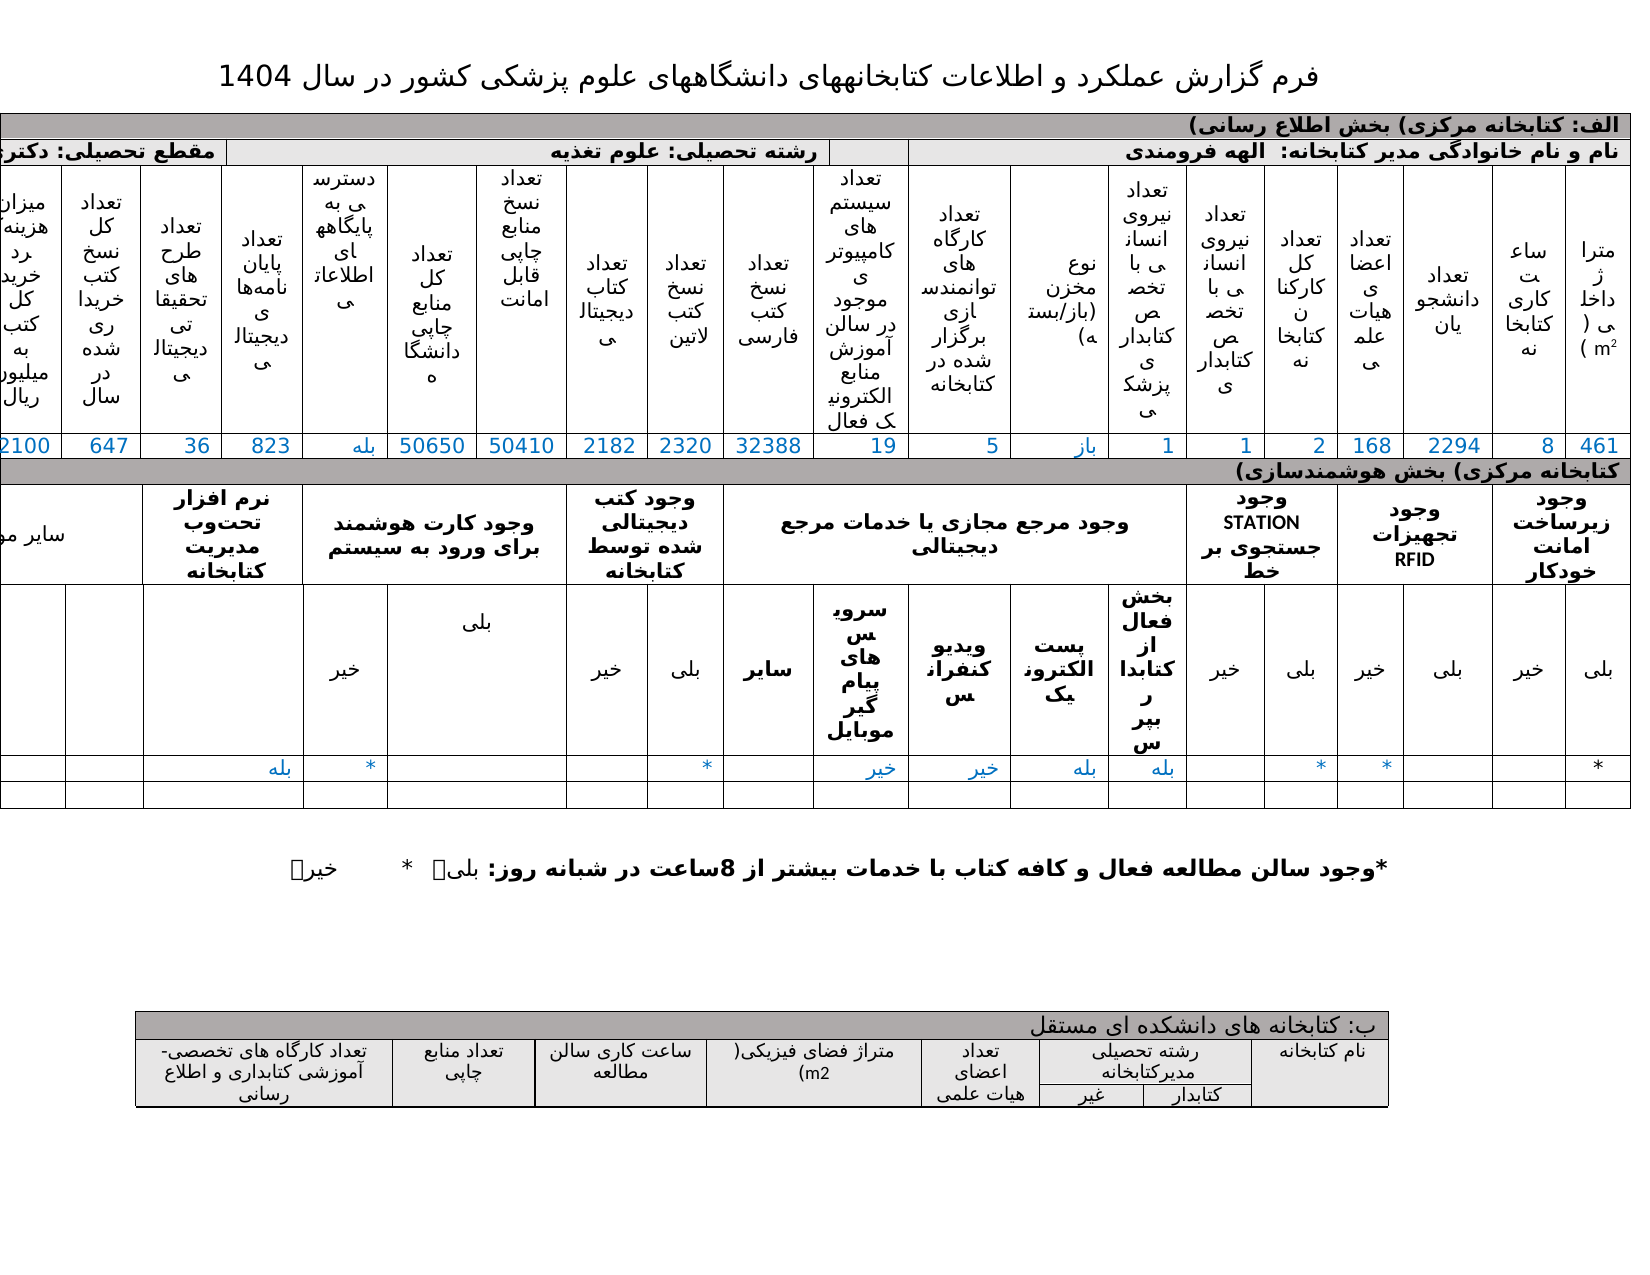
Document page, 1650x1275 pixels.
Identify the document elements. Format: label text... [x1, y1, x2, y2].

table_cell وجود تجهیزات RFID [1338, 485, 1492, 583]
table_cell [66, 585, 143, 754]
table_cell نرم افزار تحت‌وب مدیریت کتابخانه [143, 485, 302, 583]
table_cell [1, 756, 65, 781]
table_cell بله [303, 434, 387, 458]
table_cell تعداد کل نسخ کتب خریداری شده در سال [62, 166, 140, 433]
table_cell بله [1011, 756, 1108, 781]
table_cell خیر [1338, 585, 1403, 754]
table_cell وجود کارت هوشمند برای ورود به سیستم [303, 485, 566, 583]
table_cell 19 [814, 434, 908, 458]
table_cell متراژ فضای فیزیکی(m2) [707, 1040, 921, 1106]
table_cell [144, 585, 303, 754]
table_cell نوع مخزن (باز/بسته) [1011, 166, 1108, 433]
table_cell [1187, 782, 1264, 807]
table_cell 2 [1265, 434, 1337, 458]
text *وجود سالن مطالعه فعال و کافه کتاب با خدمات بیشتر از 8ساعت در شبانه روز: بلی * خیر [150, 855, 1388, 882]
table_cell [1, 782, 65, 807]
table_cell * [648, 756, 723, 781]
table_cell خیر [1493, 585, 1565, 754]
table_cell تعداد اعضای هیات علمی [922, 1040, 1039, 1106]
table_cell رشته تحصیلی: علوم تغذیه [227, 140, 829, 165]
table_cell [830, 140, 908, 165]
table_cell [1109, 782, 1186, 807]
table_cell * [304, 756, 387, 781]
table_cell مقطع تحصیلی: دکتری [1, 140, 226, 165]
table_cell 50650 [388, 434, 476, 458]
table_cell بلی [388, 585, 566, 754]
table_cell 168 [1338, 434, 1403, 458]
table_cell [388, 756, 566, 781]
table_cell خیر [567, 585, 647, 754]
table_cell کتابخانه مرکزی) بخش هوشمندسازی) [1, 459, 1630, 484]
table_cell باز [1011, 434, 1108, 458]
table_cell بلی [1566, 585, 1630, 754]
table_cell [1566, 782, 1630, 807]
table_cell 2100 [1, 434, 61, 458]
table_cell وجود کتب دیجیتالی شده توسط کتابخانه [567, 485, 723, 583]
table_cell نام و نام خانوادگی مدیر کتابخانه: الهه فرومندی [909, 140, 1630, 165]
table_cell [66, 756, 143, 781]
table_cell 2182 [567, 434, 647, 458]
table_cell [1011, 782, 1108, 807]
table_cell 823 [222, 434, 302, 458]
table_cell 1 [1109, 434, 1186, 458]
table_cell 8 [1493, 434, 1565, 458]
table_cell تعداد کل کارکنان کتابخانه [1265, 166, 1337, 433]
table_cell [1404, 756, 1492, 781]
table_cell [648, 782, 723, 807]
table_cell [144, 782, 303, 807]
table_cell تعداد منابع چاپی [393, 1040, 534, 1106]
table_cell [1404, 782, 1492, 807]
table_cell دسترسی به پایگاههای اطلاعاتی [303, 166, 387, 433]
table_header الف: کتابخانه مرکزی) بخش اطلاع رسانی) [1, 114, 1630, 138]
table_cell سرویس های پیام گیر موبایل [814, 585, 908, 754]
table_cell * [1566, 756, 1630, 781]
table_cell خیر [1187, 585, 1264, 754]
table_cell [814, 782, 908, 807]
table_cell تعداد کتاب دیجیتالی [567, 166, 647, 433]
table_cell 32388 [724, 434, 813, 458]
table_cell کتابدار [1144, 1085, 1251, 1106]
table_cell 5 [909, 434, 1010, 458]
table_cell تعداد نیروی انسانی با تخصص کتابداری پزشکی [1109, 166, 1186, 433]
table_cell [1, 585, 65, 754]
table_cell 2294 [1404, 434, 1492, 458]
table_cell [1265, 782, 1337, 807]
table_cell ساعت کاری کتابخانه [1493, 166, 1565, 433]
table_cell تعداد پایان نامه‌های دیجیتالی [222, 166, 302, 433]
table_cell بله [144, 756, 303, 781]
table_cell * [1338, 756, 1403, 781]
text فرم گزارش عملکرد و اطلاعات کتابخانههای دانشگاههای علوم پزشکی کشور در سال 1404 [150, 59, 1388, 93]
table_header ب: کتابخانه های دانشکده ای مستقل [136, 1012, 1388, 1039]
table_cell خیر [814, 756, 908, 781]
table_cell تعداد نسخ منابع چاپی قابل امانت [477, 166, 566, 433]
table_cell [1187, 756, 1264, 781]
table_cell تعداد نسخ کتب فارسی [724, 166, 813, 433]
table_cell بلی [1265, 585, 1337, 754]
table_cell 461 [1566, 434, 1630, 458]
table_cell وجود STATION جستجوی بر خط [1187, 485, 1337, 583]
table_cell غیر کتابدار [1040, 1085, 1143, 1106]
table_cell تعداد دانشجویان [1404, 166, 1492, 433]
table_cell پست الکترونیک [1011, 585, 1108, 754]
table_cell خیر [304, 585, 387, 754]
table_cell خیر [909, 756, 1010, 781]
table_cell سایر [724, 585, 813, 754]
table_cell [724, 756, 813, 781]
table_cell تعداد سیستم‌های کامپیوتری موجود در سالن آموزش منابع الکترونیک فعال [814, 166, 908, 433]
table_cell [1493, 782, 1565, 807]
table_cell تعداد کارگاه های تخصصی-آموزشی کتابداری و اطلاع رسانی [136, 1040, 392, 1106]
table_cell وجود زیرساخت امانت خودکار [1493, 485, 1630, 583]
table_cell ویدیو کنفرانس [909, 585, 1010, 754]
table_cell [1338, 782, 1403, 807]
table_cell سایر موارد [1, 485, 142, 583]
table_cell تعداد کارگاه های توانمندسازی برگزار شده در کتابخانه [909, 166, 1010, 433]
table_cell رشته تحصیلی مدیرکتابخانه [1040, 1040, 1251, 1083]
table_cell [304, 782, 387, 807]
table_cell بخش فعال از کتابدار بپرس [1109, 585, 1186, 754]
table_cell ساعت کاری سالن مطالعه [536, 1040, 706, 1106]
table_cell بله [1109, 756, 1186, 781]
table_cell 647 [62, 434, 140, 458]
table_cell [567, 756, 647, 781]
table_cell 50410 [477, 434, 566, 458]
table_cell تعداد طرح های تحقیقاتی دیجیتالی [141, 166, 221, 433]
table_cell وجود مرجع مجازی یا خدمات مرجع دیجیتالی [724, 485, 1186, 583]
table_cell بلی [1404, 585, 1492, 754]
table_cell بلی [648, 585, 723, 754]
table_cell * [1265, 756, 1337, 781]
table_cell 36 [141, 434, 221, 458]
table_cell [1493, 756, 1565, 781]
table_cell تعداد نیروی انسانی با تخصص کتابداری [1187, 166, 1264, 433]
table_cell [567, 782, 647, 807]
table_cell متراژ داخلی (m2 ) [1566, 166, 1630, 433]
table_cell [909, 782, 1010, 807]
table_cell 2320 [648, 434, 723, 458]
table_cell نام کتابخانه [1252, 1040, 1388, 1106]
table_cell [66, 782, 143, 807]
table_cell [724, 782, 813, 807]
table_cell میزان هزینه‌کرد خرید کل کتب به میلیون ریال [1, 166, 61, 433]
table_cell [388, 782, 566, 807]
table_cell 1 [1187, 434, 1264, 458]
table_cell تعداد نسخ کتب لاتین [648, 166, 723, 433]
table_cell تعداد اعضای هیات علمی [1338, 166, 1403, 433]
table_cell تعداد کل منابع چاپی دانشگاه [388, 166, 476, 433]
